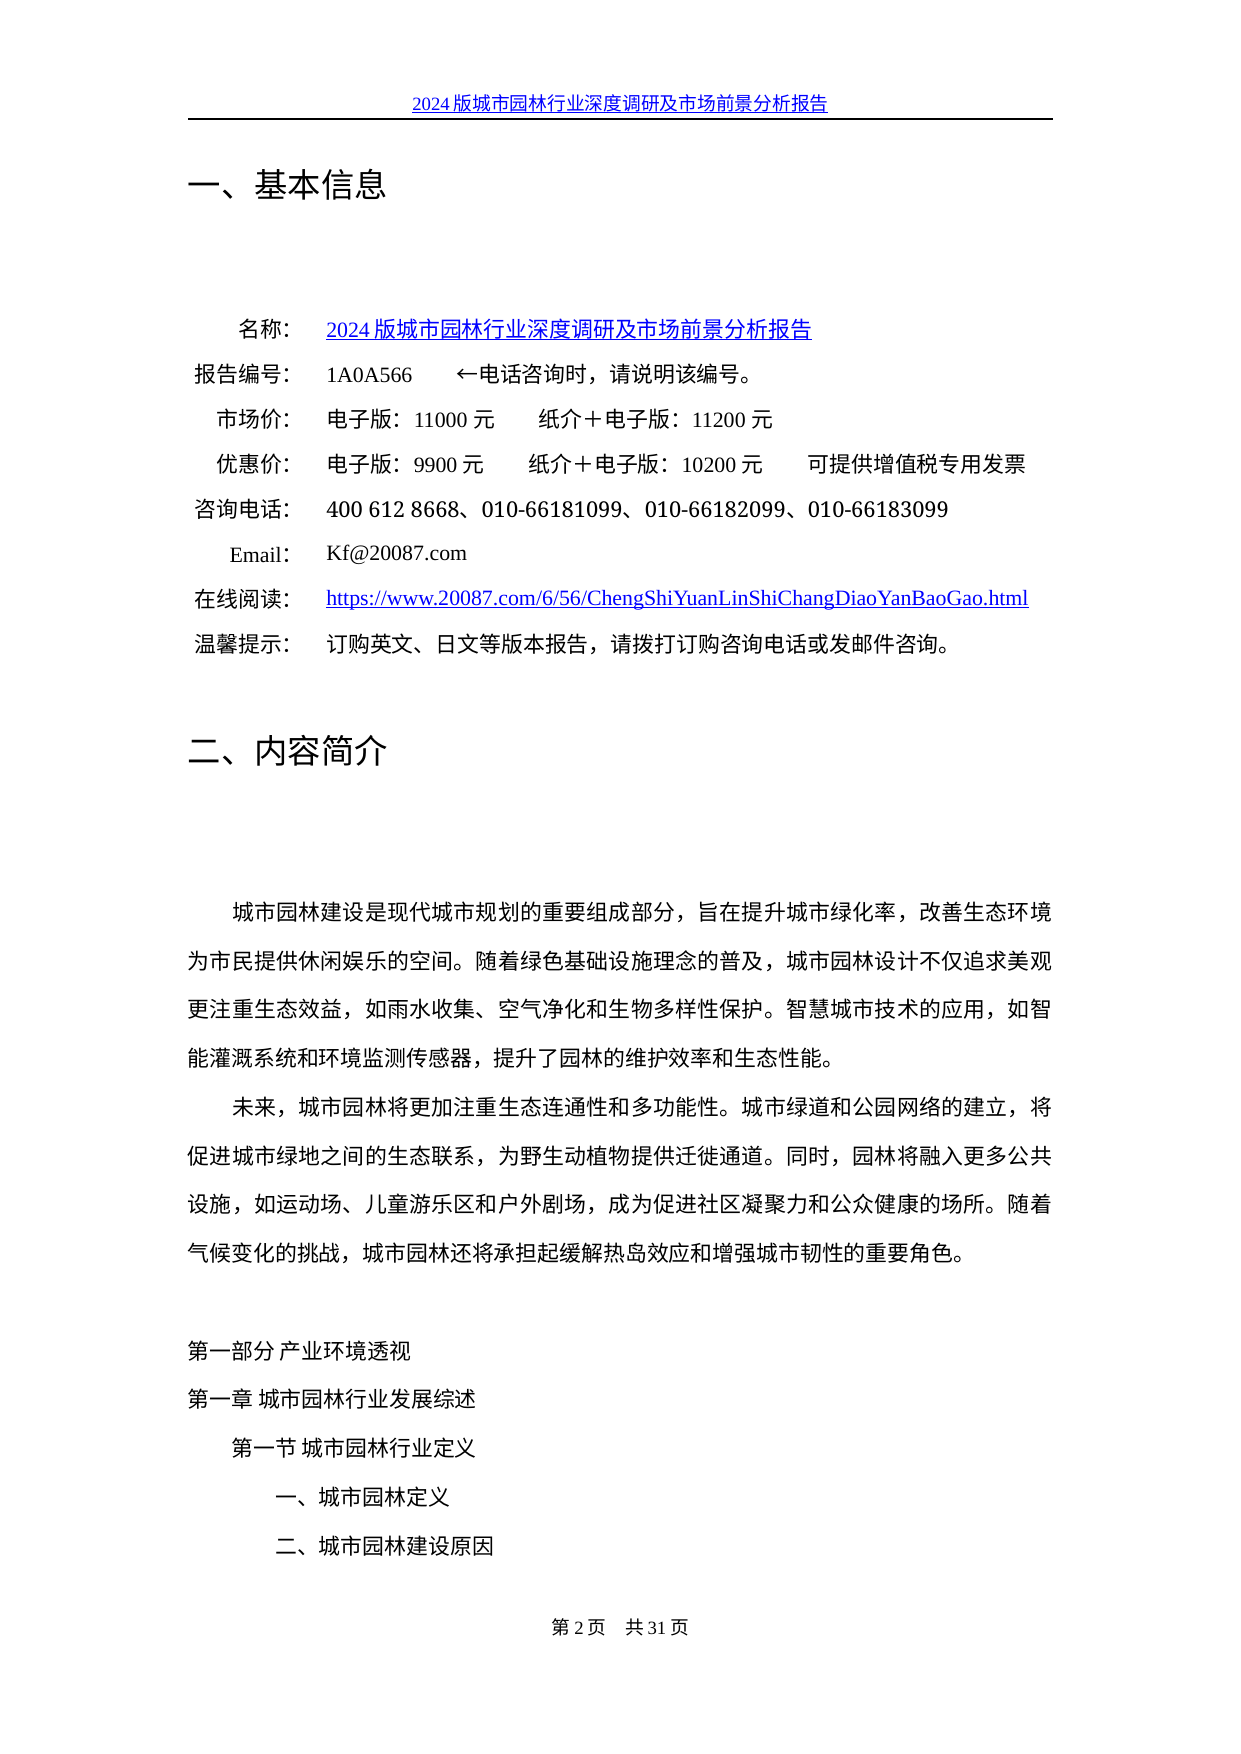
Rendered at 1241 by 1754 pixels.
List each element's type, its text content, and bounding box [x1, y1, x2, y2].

table_cell Kf@20087.com [315, 537, 1073, 582]
table_cell 订购英文、日文等版本报告，请拨打订购咨询电话或发邮件咨询。 [315, 627, 1073, 672]
table_cell 1A0A566 ←电话咨询时，请说明该编号。 [315, 357, 1073, 402]
table_cell 电子版：9900 元 纸介＋电子版：10200 元 可提供增值税专用发票 [315, 447, 1073, 492]
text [187, 894, 1053, 1561]
table_cell 优惠价： [167, 447, 315, 492]
table_cell 报告编号： [167, 357, 315, 402]
table_cell 温馨提示： [167, 627, 315, 672]
table_cell Email： [167, 537, 315, 582]
table_header 2024版城市园林行业深度调研及市场前景分析报告 [315, 312, 1073, 357]
table_header 名称： [167, 312, 315, 357]
table_cell 市场价： [167, 402, 315, 447]
title 二、内容简介 [187, 717, 1053, 782]
title 一、基本信息 [187, 150, 1053, 215]
table_cell 电子版：11000 元 纸介＋电子版：11200 元 [315, 402, 1073, 447]
table_cell 400 612 8668、010-66181099、010-66182099、010-66183099 [315, 492, 1073, 537]
table_cell 咨询电话： [167, 492, 315, 537]
table_cell 在线阅读： [167, 582, 315, 627]
table_cell [315, 582, 1073, 627]
